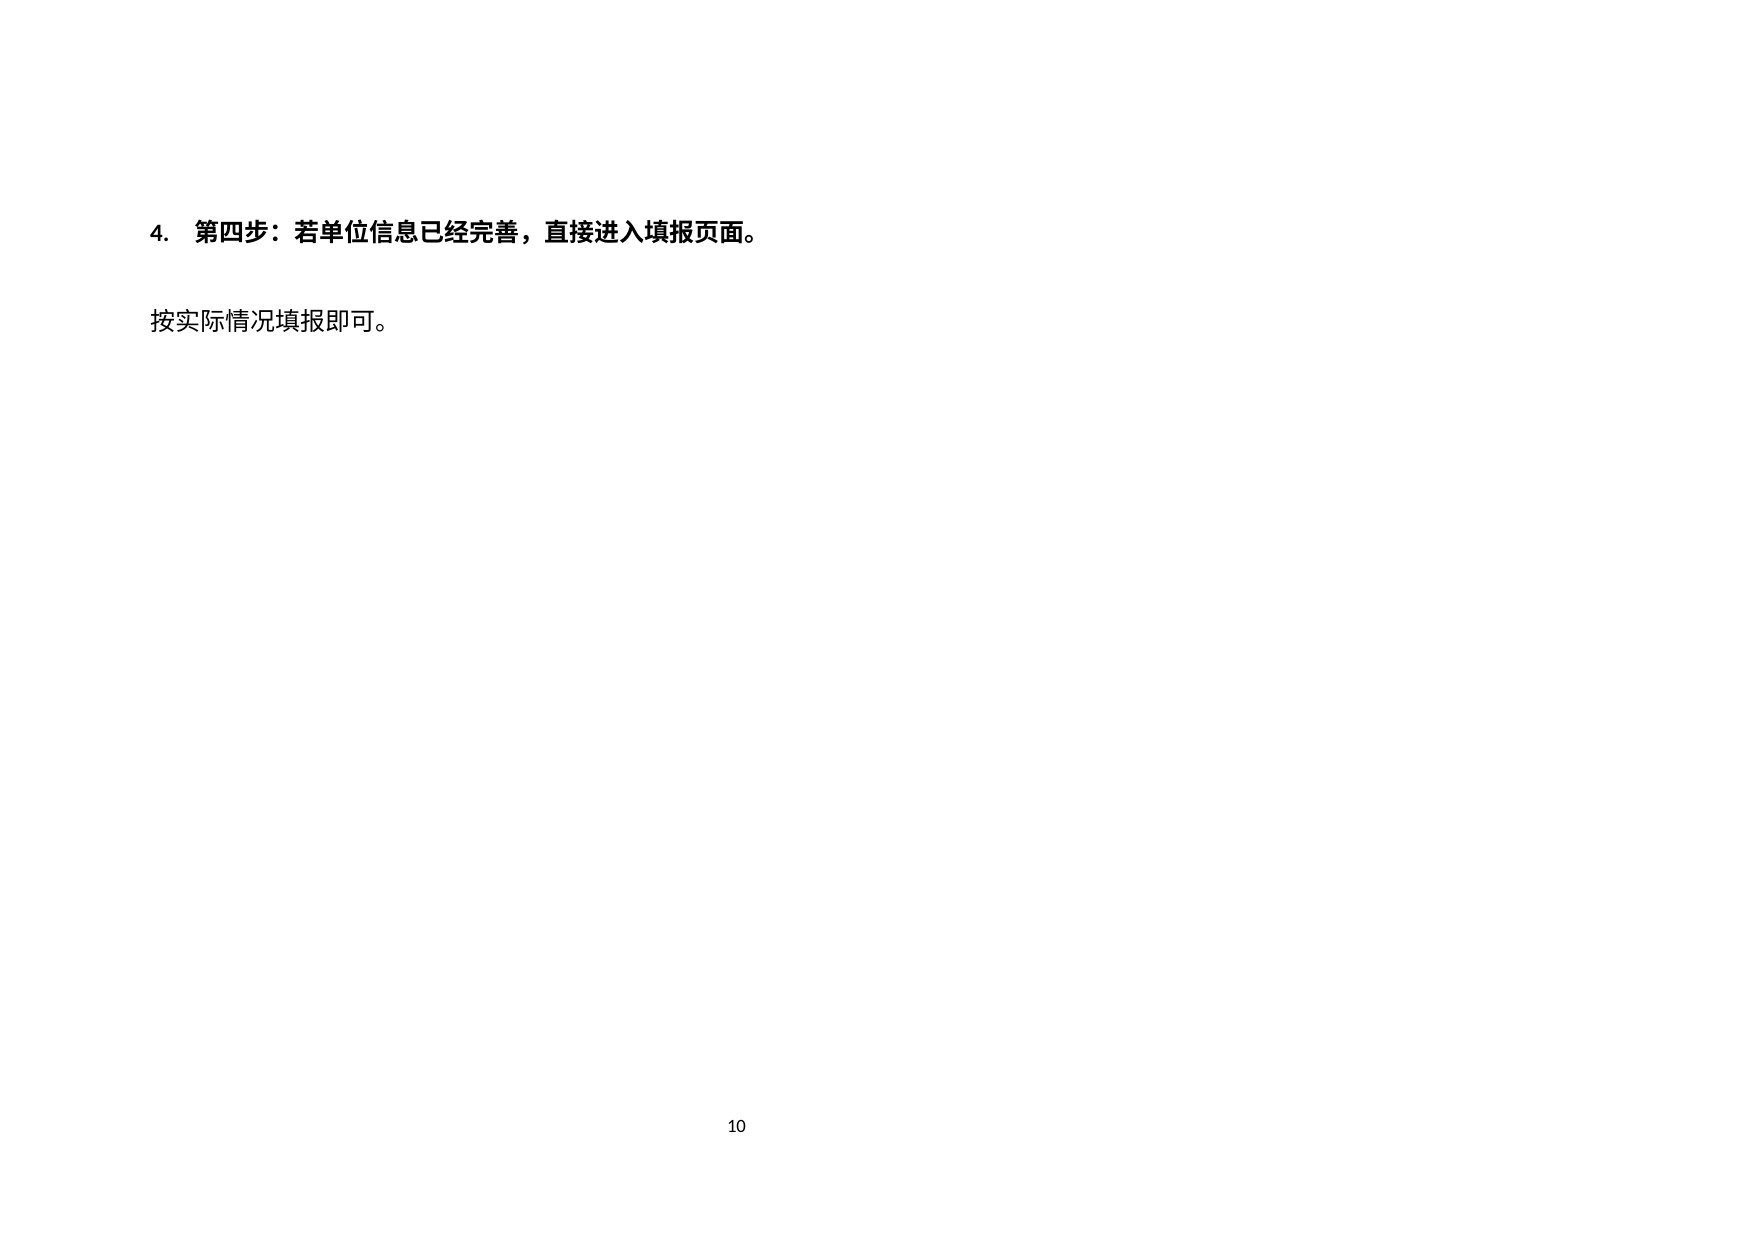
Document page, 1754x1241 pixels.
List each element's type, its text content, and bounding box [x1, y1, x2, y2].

subtitle 第四步：若单位信息已经完善，直接进入填报页面。 [150, 198, 1604, 263]
text 按实际情况填报即可。 [150, 287, 1604, 352]
